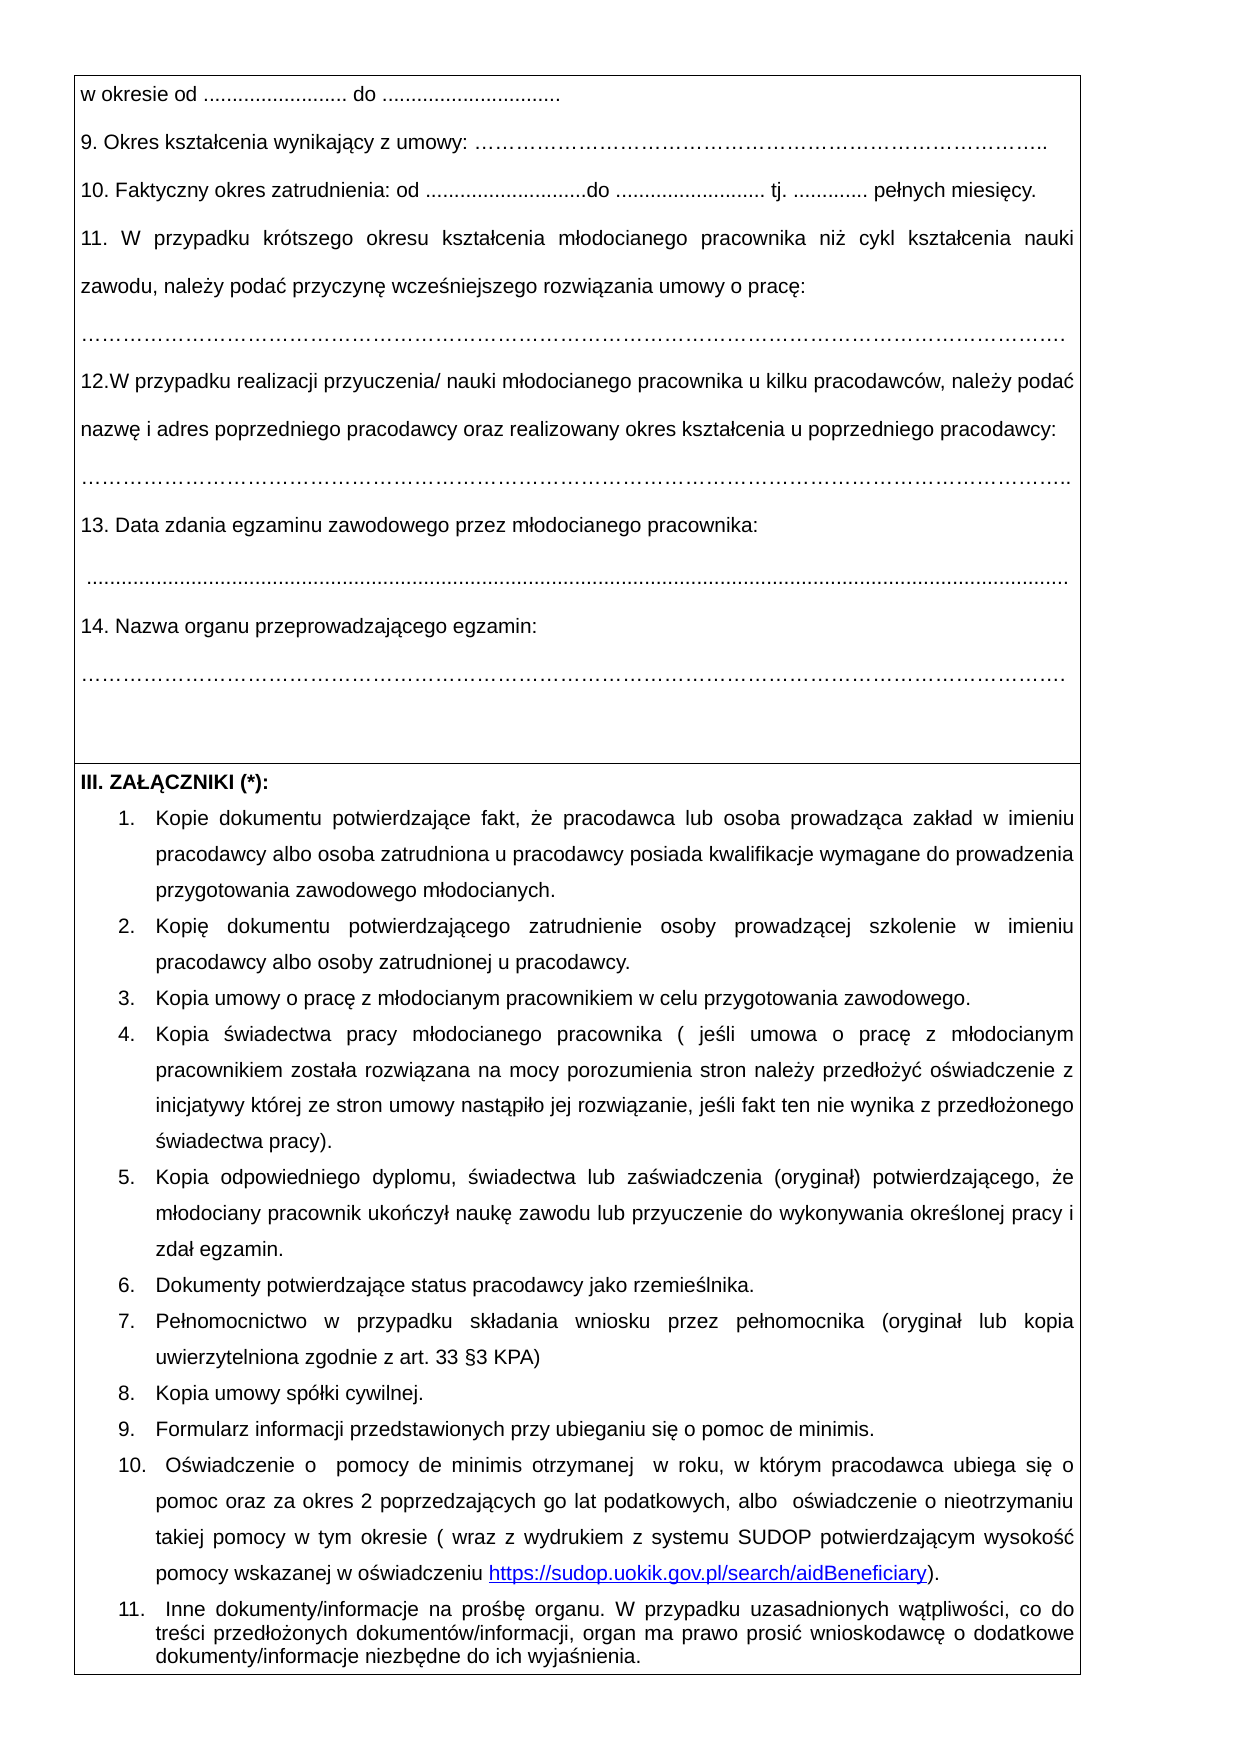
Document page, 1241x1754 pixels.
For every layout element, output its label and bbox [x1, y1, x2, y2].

table_cell [75, 764, 1080, 1674]
table_cell [75, 76, 1080, 763]
